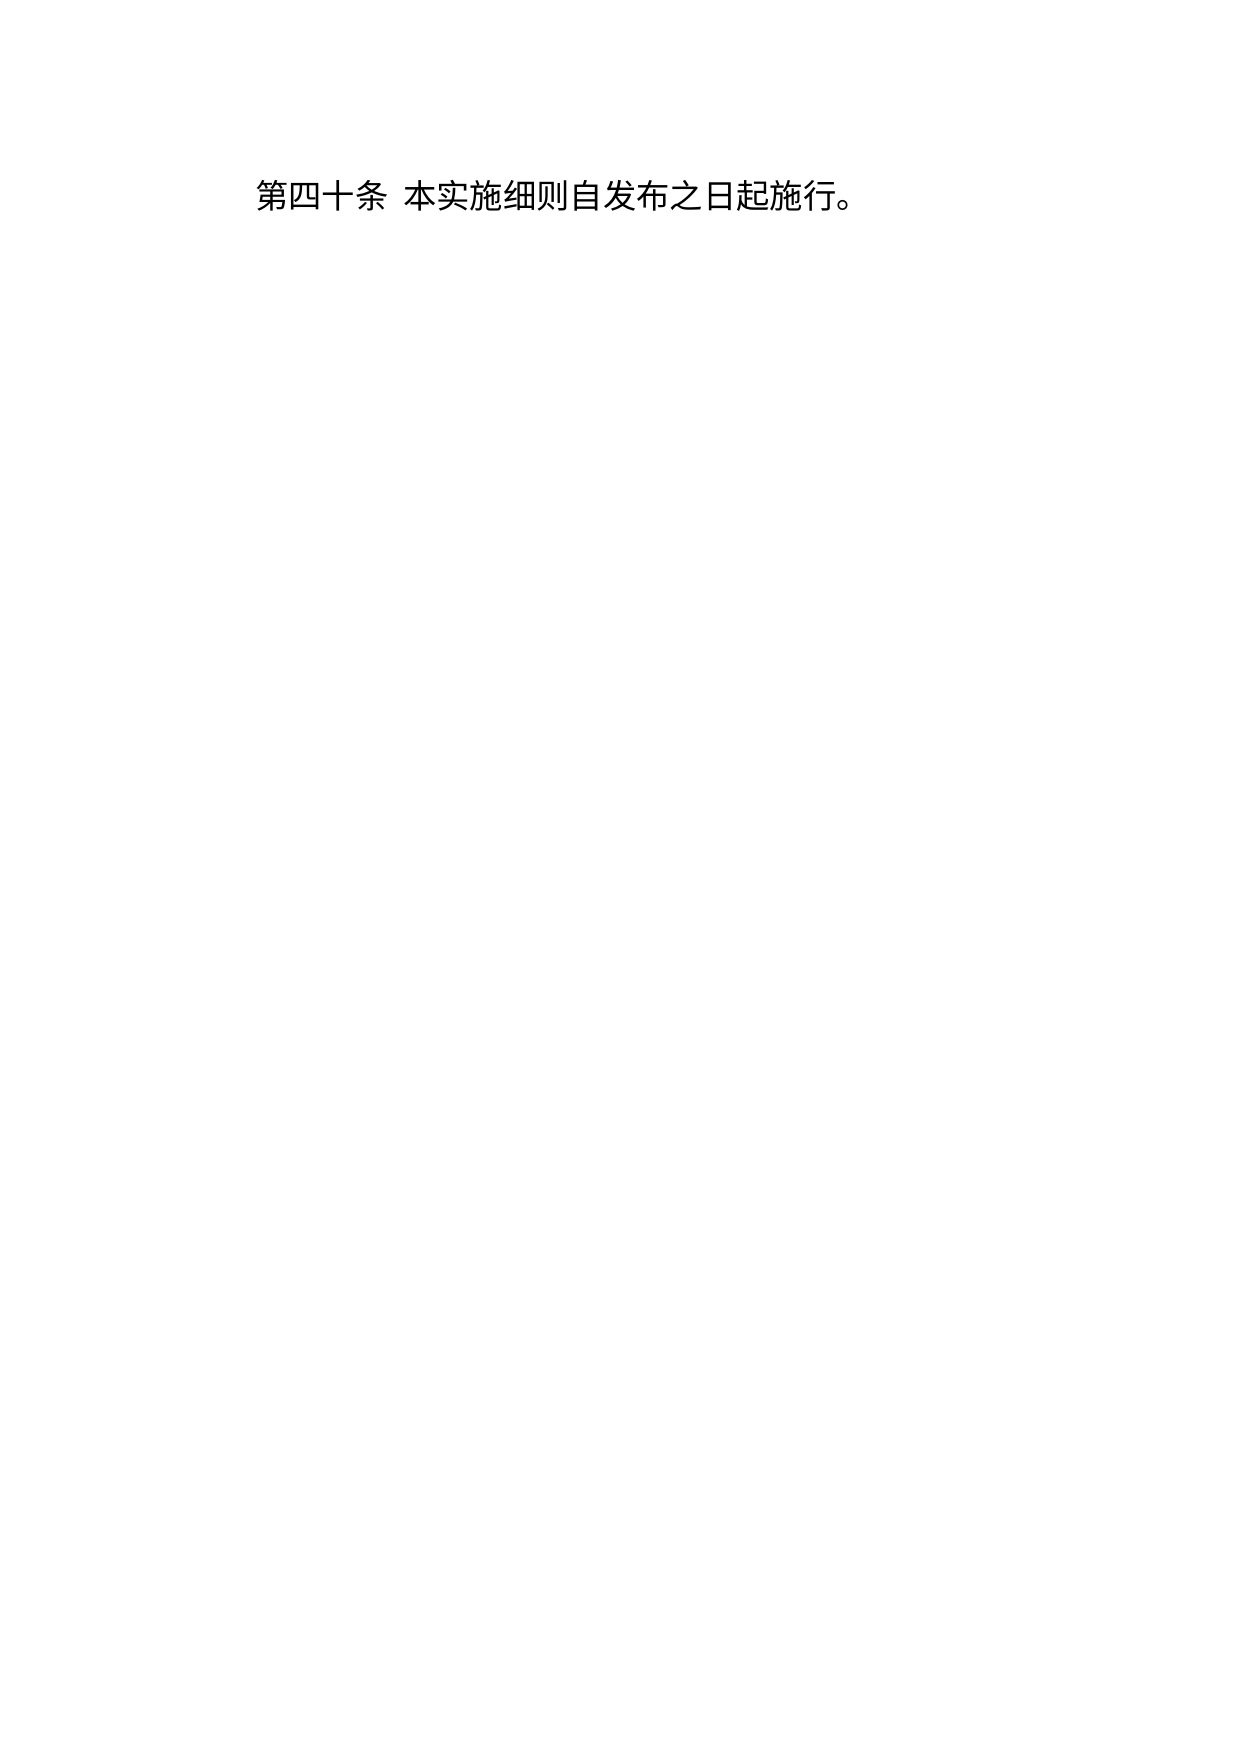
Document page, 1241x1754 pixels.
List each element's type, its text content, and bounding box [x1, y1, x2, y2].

text 第四十条 本实施细则自发布之日起施行。 [187, 162, 1053, 227]
